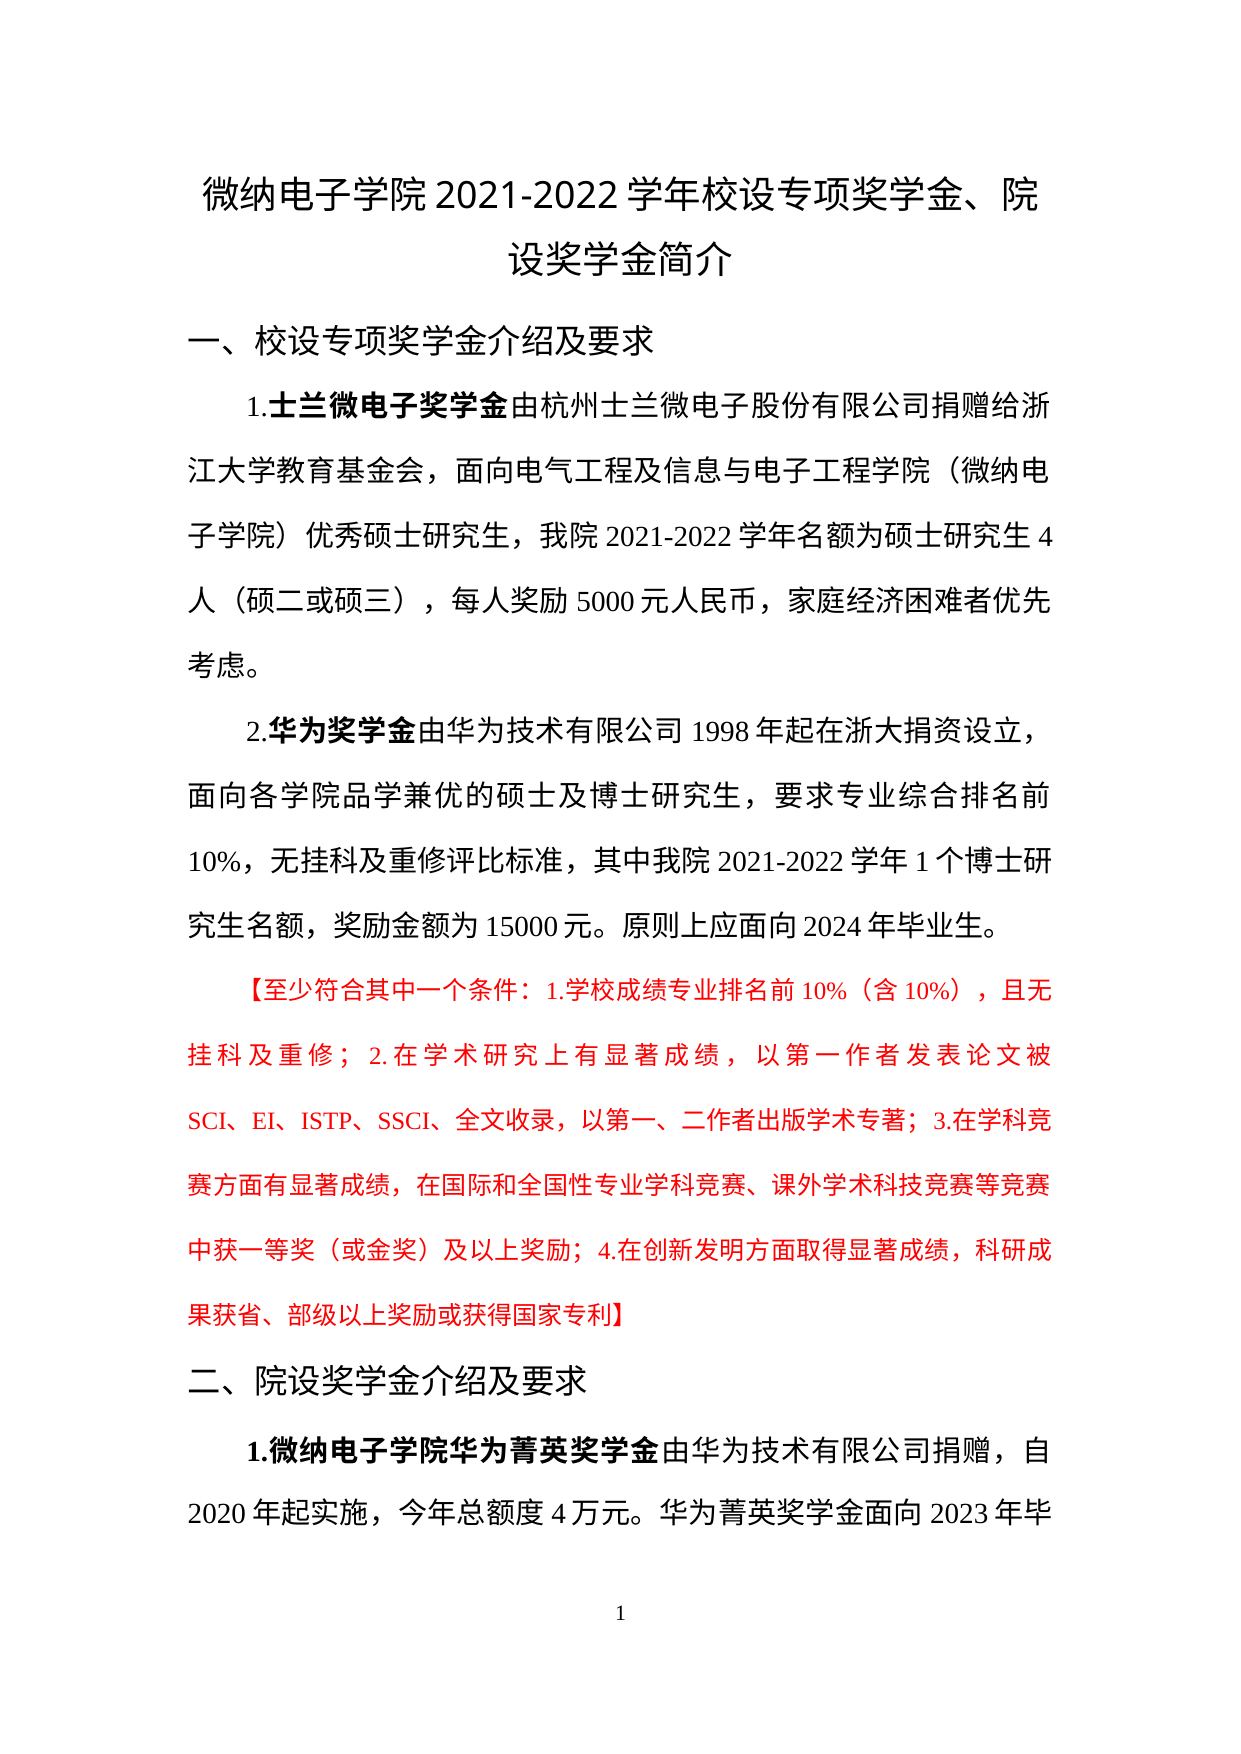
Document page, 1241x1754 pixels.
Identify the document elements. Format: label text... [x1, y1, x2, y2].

text 二、院设奖学金介绍及要求 [187, 1346, 1053, 1411]
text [187, 1411, 1053, 1536]
text 【至少符合其中一个条件：1.学校成绩专业排名前10%（含10%），且无挂科及重修；2.在学术研究上有显著成绩，以第一作者发表论文被SCI、EI、ISTP、SSCI、全文收录，以第一、二作者出版学术专著；3.在学科竞赛方面有显著成绩，在国际和全国性专业学科竞赛、课外学术科技竞赛等竞赛中获一等奖（或金奖）及以上奖励；4.在创新发明方面取得显著成绩，科研成果获省、部级以上奖励或获得国家专利】 [187, 956, 1053, 1346]
text 2.华为奖学金由华为技术有限公司1998年起在浙大捐资设立，面向各学院品学兼优的硕士及博士研究生，要求专业综合排名前10%，无挂科及重修评比标准，其中我院2021-2022学年1个博士研究生名额，奖励金额为15000元。原则上应面向2024年毕业生。 [187, 696, 1053, 956]
text 微纳电子学院2021-2022学年校设专项奖学金、院设奖学金简介 [187, 160, 1053, 290]
text 一、校设专项奖学金介绍及要求 [187, 306, 1053, 371]
text 1.士兰微电子奖学金由杭州士兰微电子股份有限公司捐赠给浙江大学教育基金会，面向电气工程及信息与电子工程学院（微纳电子学院）优秀硕士研究生，我院2021-2022学年名额为硕士研究生4人（硕二或硕三），每人奖励5000元人民币，家庭经济困难者优先考虑。 [187, 371, 1053, 696]
